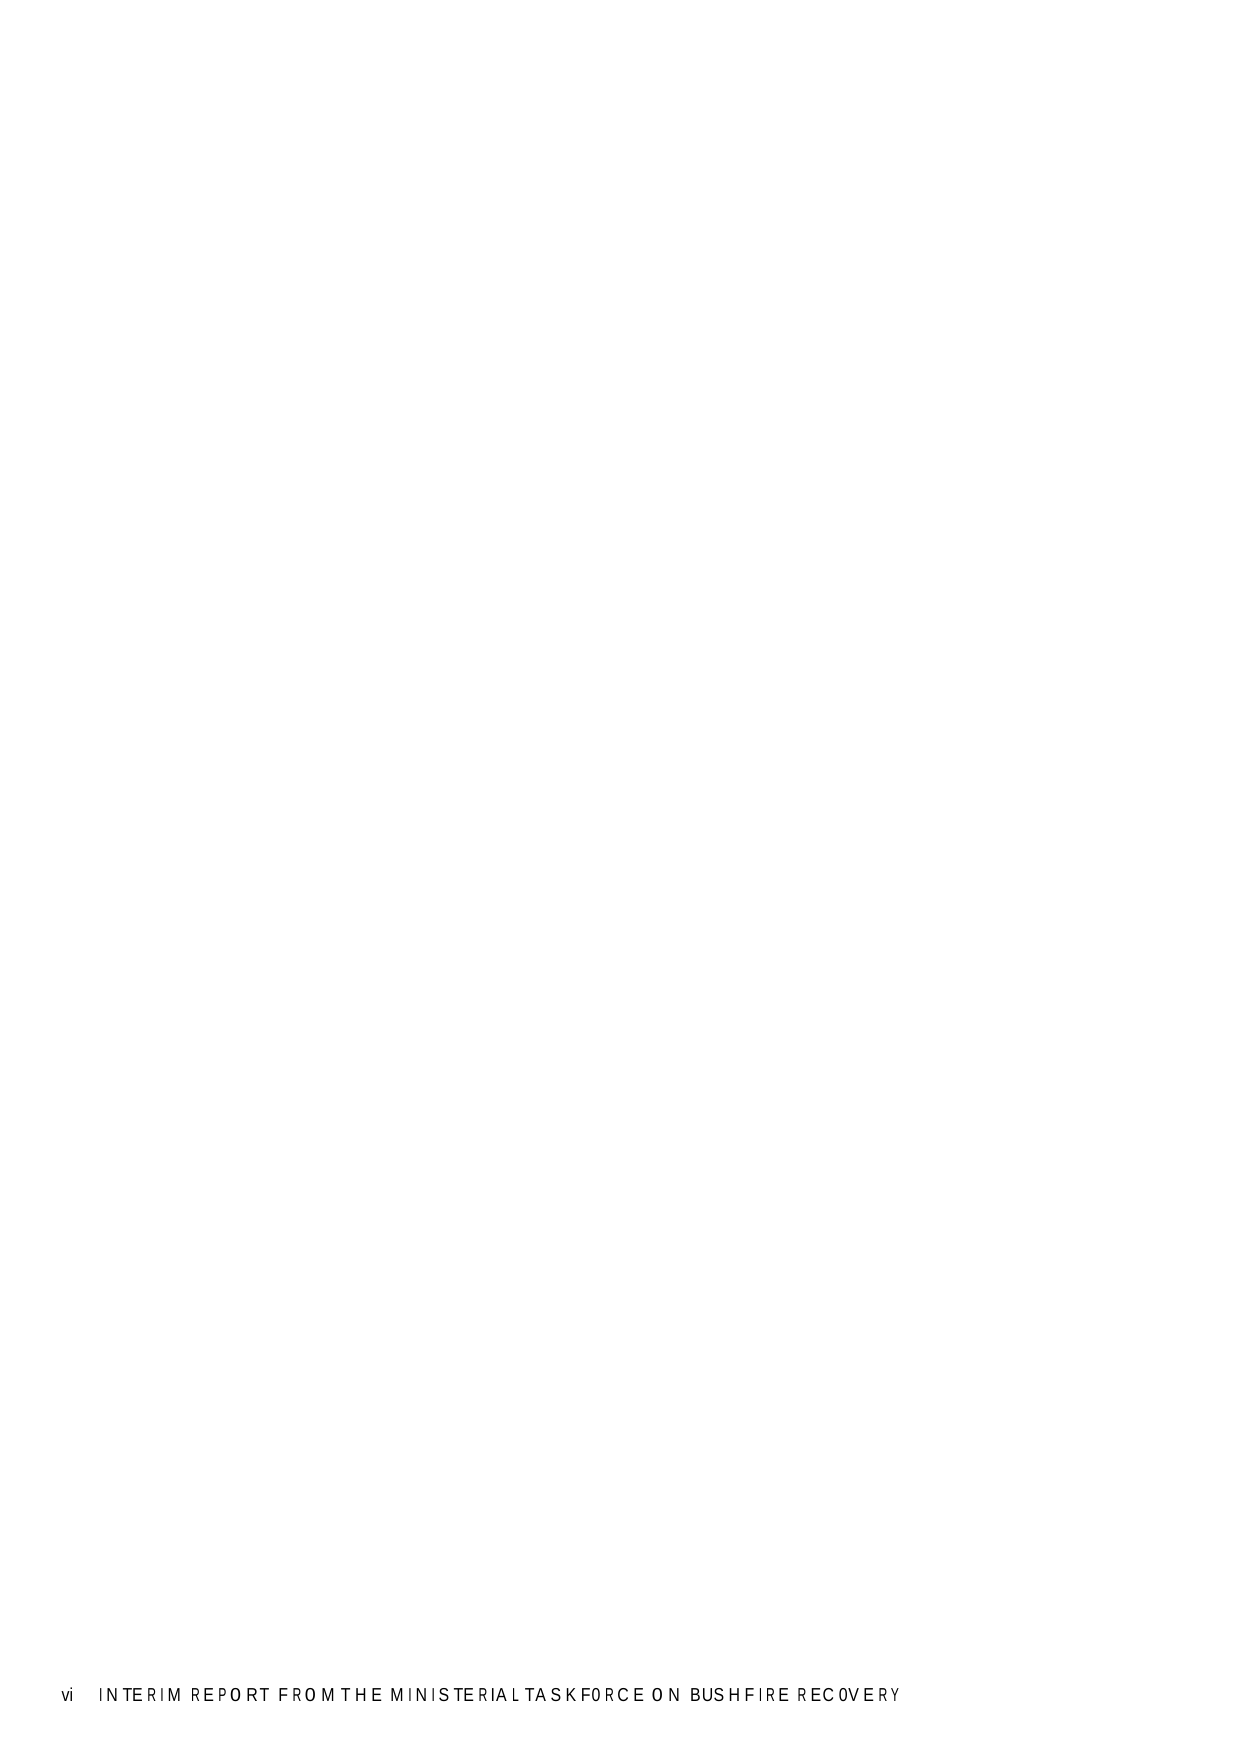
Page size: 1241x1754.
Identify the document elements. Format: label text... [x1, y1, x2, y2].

text vi I N TE R I M R E P 0 RT F R 0 M T H E M I N I S TE R IA L TA S K F0 R C E 0 N BUS H F I R E R EC 0V E R Y [61, 1683, 1065, 1705]
